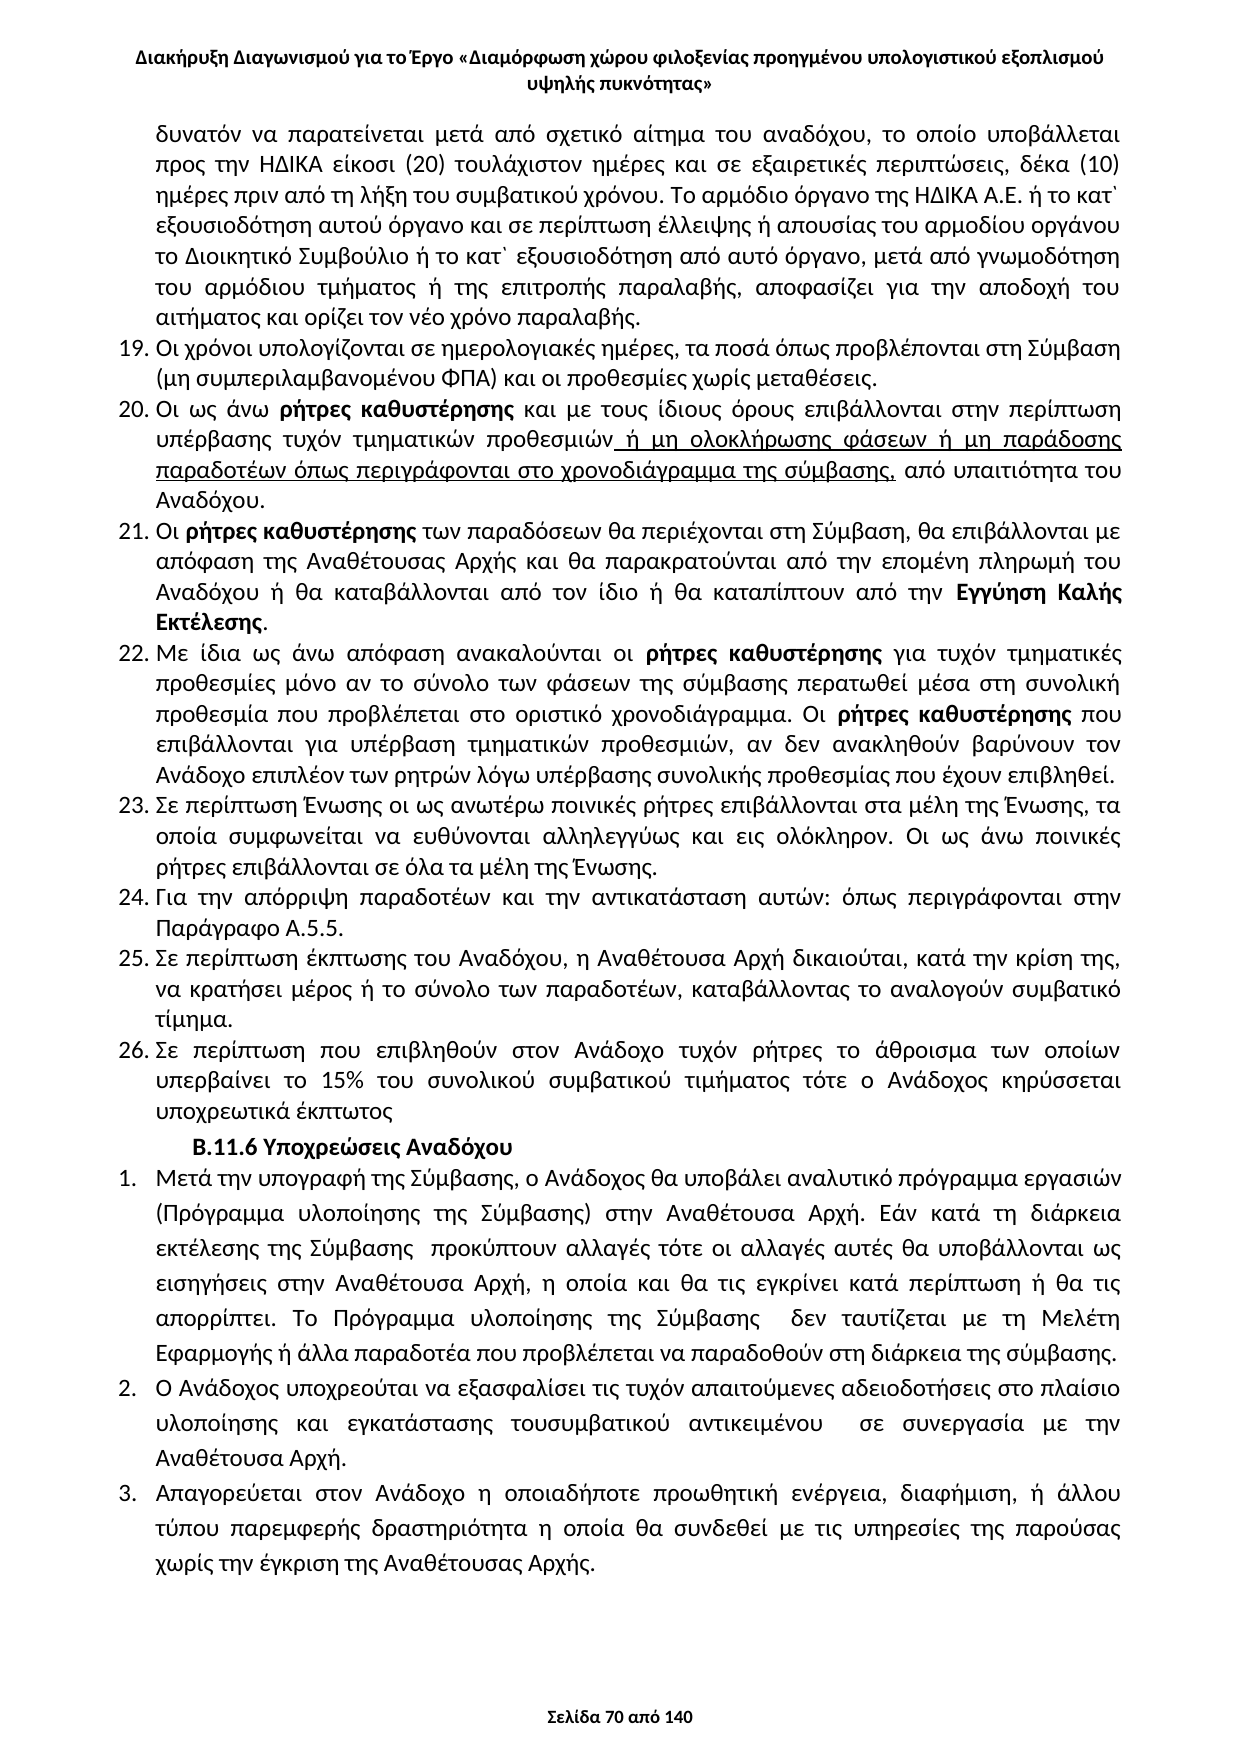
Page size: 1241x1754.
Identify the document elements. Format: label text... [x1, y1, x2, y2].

list Ο Ανάδοχος υποχρεούται να εξασφαλίσει τις τυχόν απαιτούμενες αδειοδοτήσεις στο πλαίσιο υλοποίησης και εγκατάστασης τουσυμβατικού αντικειμένου σε συνεργασία με την Αναθέτουσα Αρχή. [118, 1372, 1122, 1473]
subtitle Υποχρεώσεις Αναδόχου [192, 1132, 1122, 1162]
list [118, 118, 1121, 332]
list Απαγορεύεται στον Ανάδοχο η οποιαδήποτε προωθητική ενέργεια, διαφήμιση, ή άλλου τύπου παρεμφερής δραστηριότητα η οποία θα συνδεθεί με τις υπηρεσίες της παρούσας χωρίς την έγκριση της Αναθέτουσας Αρχής. [118, 1477, 1122, 1578]
list Οι ως άνω ρήτρες καθυστέρησης και με τους ίδιους όρους επιβάλλονται στην περίπτωση υπέρβασης τυχόν τμηματικών προθεσμιών ή μη ολοκλήρωσης φάσεων ή μη παράδοσης παραδοτέων όπως περιγράφονται στο χρονοδιάγραμμα της σύμβασης, από υπαιτιότητα του Αναδόχου. [118, 393, 1122, 515]
list Οι χρόνοι υπολογίζονται σε ημερολογιακές ημέρες, τα ποσά όπως προβλέπονται στη Σύμβαση (μη συμπεριλαμβανομένου ΦΠΑ) και οι προθεσμίες χωρίς μεταθέσεις. [118, 332, 1122, 393]
list Σε περίπτωση Ένωσης οι ως ανωτέρω ποινικές ρήτρες επιβάλλονται στα μέλη της Ένωσης, τα οποία συμφωνείται να ευθύνονται αλληλεγγύως και εις ολόκληρον. Οι ως άνω ποινικές ρήτρες επιβάλλονται σε όλα τα μέλη της Ένωσης. [118, 789, 1122, 881]
list Σε περίπτωση έκπτωσης του Αναδόχου, η Αναθέτουσα Αρχή δικαιούται, κατά την κρίση της, να κρατήσει μέρος ή το σύνολο των παραδοτέων, καταβάλλοντας το αναλογούν συμβατικό τίμημα. [118, 942, 1122, 1034]
list Για την απόρριψη παραδοτέων και την αντικατάσταση αυτών: όπως περιγράφονται στην Παράγραφο Α.5.5. [118, 881, 1122, 942]
list Με ίδια ως άνω απόφαση ανακαλούνται οι ρήτρες καθυστέρησης για τυχόν τμηματικές προθεσμίες μόνο αν το σύνολο των φάσεων της σύμβασης περατωθεί μέσα στη συνολική προθεσμία που προβλέπεται στο οριστικό χρονοδιάγραμμα. Οι ρήτρες καθυστέρησης που επιβάλλονται για υπέρβαση τμηματικών προθεσμιών, αν δεν ανακληθούν βαρύνουν τον Ανάδοχο επιπλέον των ρητρών λόγω υπέρβασης συνολικής προθεσμίας που έχουν επιβληθεί. [118, 637, 1122, 789]
list Μετά την υπογραφή της Σύμβασης, ο Ανάδοχος θα υποβάλει αναλυτικό πρόγραμμα εργασιών (Πρόγραμμα υλοποίησης της Σύμβασης) στην Αναθέτουσα Αρχή. Εάν κατά τη διάρκεια εκτέλεσης της Σύμβασης προκύπτουν αλλαγές τότε οι αλλαγές αυτές θα υποβάλλονται ως εισηγήσεις στην Αναθέτουσα Αρχή, η οποία και θα τις εγκρίνει κατά περίπτωση ή θα τις απορρίπτει. Το Πρόγραμμα υλοποίησης της Σύμβασης δεν ταυτίζεται με τη Μελέτη Εφαρμογής ή άλλα παραδοτέα που προβλέπεται να παραδοθούν στη διάρκεια της σύμβασης. [118, 1162, 1122, 1368]
list Σε περίπτωση που επιβληθούν στον Ανάδοχο τυχόν ρήτρες το άθροισμα των οποίων υπερβαίνει το 15% του συνολικού συμβατικού τιμήματος τότε ο Ανάδοχος κηρύσσεται υποχρεωτικά έκπτωτος [118, 1034, 1122, 1125]
list Οι ρήτρες καθυστέρησης των παραδόσεων θα περιέχονται στη Σύμβαση, θα επιβάλλονται με απόφαση της Αναθέτουσας Αρχής και θα παρακρατούνται από την επομένη πληρωμή του Αναδόχου ή θα καταβάλλονται από τον ίδιο ή θα καταπίπτουν από την Εγγύηση Καλής Εκτέλεσης. [118, 515, 1122, 637]
